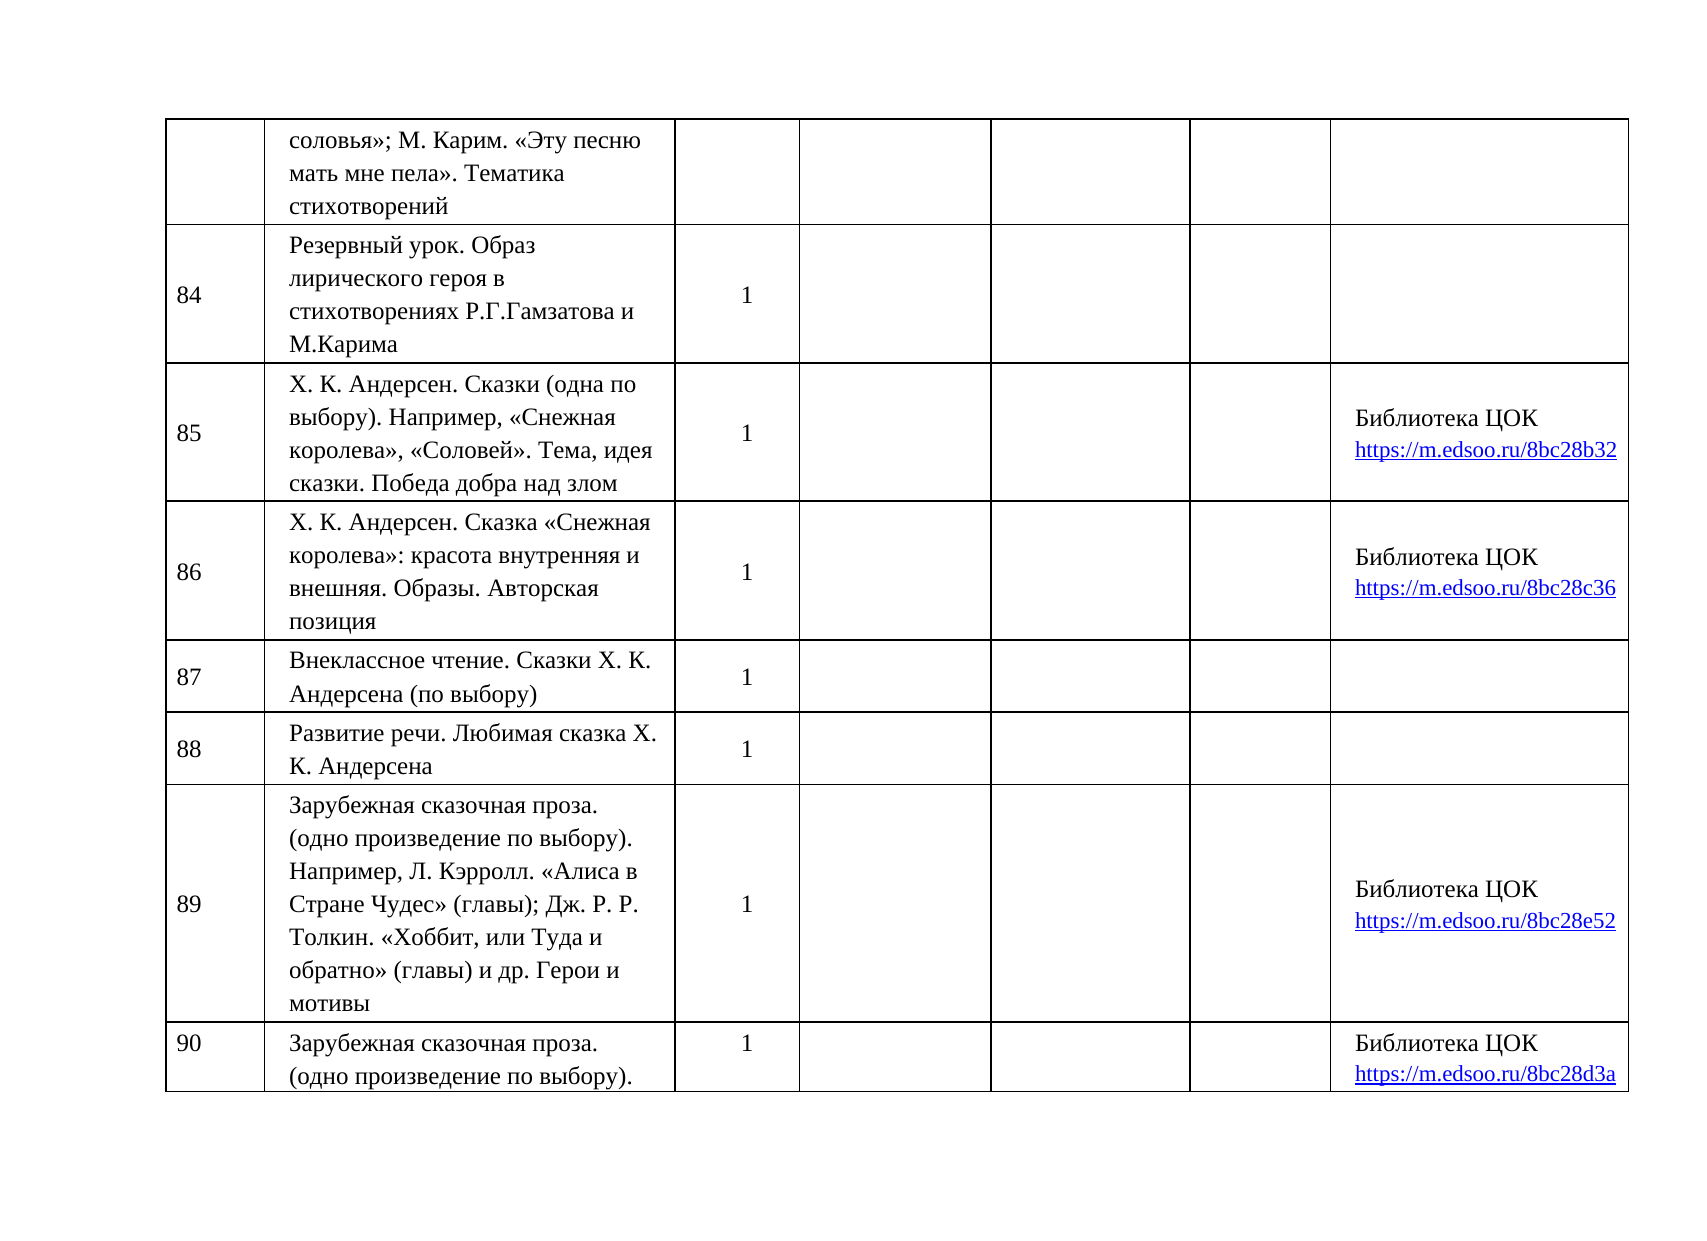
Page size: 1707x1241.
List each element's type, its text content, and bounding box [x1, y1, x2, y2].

table_cell 87 [167, 641, 264, 711]
table_cell Х. К. Андерсен. Сказки (одна по выбору). Например, «Снежная королева», «Соловей». Тема, идея сказки. Победа добра над злом [265, 364, 674, 500]
table_cell Библиотека ЦОК https://m.edsoo.ru/8bc28e52 [1331, 785, 1628, 1021]
table_cell [992, 502, 1189, 639]
table_cell 1 [676, 785, 799, 1021]
table_cell 88 [167, 713, 264, 784]
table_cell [265, 1023, 674, 1091]
table_cell [1191, 502, 1330, 639]
table_cell Зарубежная сказочная проза. (одно произведение по выбору). Например, Л. Кэрролл. «Алиса в Стране Чудес» (главы); Дж. Р. Р. Толкин. «Хоббит, или Туда и обратно» (главы) и др. Герои и мотивы [265, 785, 674, 1021]
table_cell [1191, 120, 1330, 223]
table_cell [1191, 225, 1330, 362]
table_cell [800, 364, 990, 500]
table_cell [1191, 364, 1330, 500]
table_cell [800, 1023, 990, 1091]
table_cell [992, 120, 1189, 223]
table_cell Х. К. Андерсен. Сказка «Снежная королева»: красота внутренняя и внешняя. Образы. Авторская позиция [265, 502, 674, 639]
table_cell [992, 225, 1189, 362]
table_cell 83 [167, 120, 264, 223]
table_cell [800, 120, 990, 223]
table_cell [800, 502, 990, 639]
table_cell 1 [676, 502, 799, 639]
table_cell 84 [167, 225, 264, 362]
table_cell 1 [676, 1023, 799, 1091]
table_cell 1 [676, 225, 799, 362]
table_cell 85 [167, 364, 264, 500]
table_cell 86 [167, 502, 264, 639]
table_cell Внеклассное чтение. Сказки Х. К. Андерсена (по выбору) [265, 641, 674, 711]
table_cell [1331, 120, 1628, 223]
table_cell [992, 713, 1189, 784]
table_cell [265, 120, 674, 223]
table_cell Библиотека ЦОК https://m.edsoo.ru/8bc28c36 [1331, 502, 1628, 639]
table_cell [992, 641, 1189, 711]
table_cell [992, 785, 1189, 1021]
table_cell Библиотека ЦОК https://m.edsoo.ru/8bc28b32 [1331, 364, 1628, 500]
table_cell [800, 785, 990, 1021]
table_cell Развитие речи. Любимая сказка Х. К. Андерсена [265, 713, 674, 784]
table_cell [1191, 1023, 1330, 1091]
table_cell 90 [167, 1023, 264, 1091]
table_cell Резервный урок. Образ лирического героя в стихотворениях Р.Г.Гамзатова и М.Карима [265, 225, 674, 362]
table_cell [992, 1023, 1189, 1091]
table_cell [1331, 641, 1628, 711]
table_cell 1 [676, 364, 799, 500]
table_cell 1 [676, 713, 799, 784]
table_cell [800, 641, 990, 711]
table_cell [1191, 785, 1330, 1021]
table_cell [1331, 1023, 1628, 1091]
table_cell [1331, 713, 1628, 784]
table_cell [800, 713, 990, 784]
table_cell [800, 225, 990, 362]
table_cell 89 [167, 785, 264, 1021]
table_cell 1 [676, 641, 799, 711]
table_cell 1 [676, 120, 799, 223]
table_cell [992, 364, 1189, 500]
table_cell [1331, 225, 1628, 362]
table_cell [1191, 641, 1330, 711]
table_cell [1191, 713, 1330, 784]
